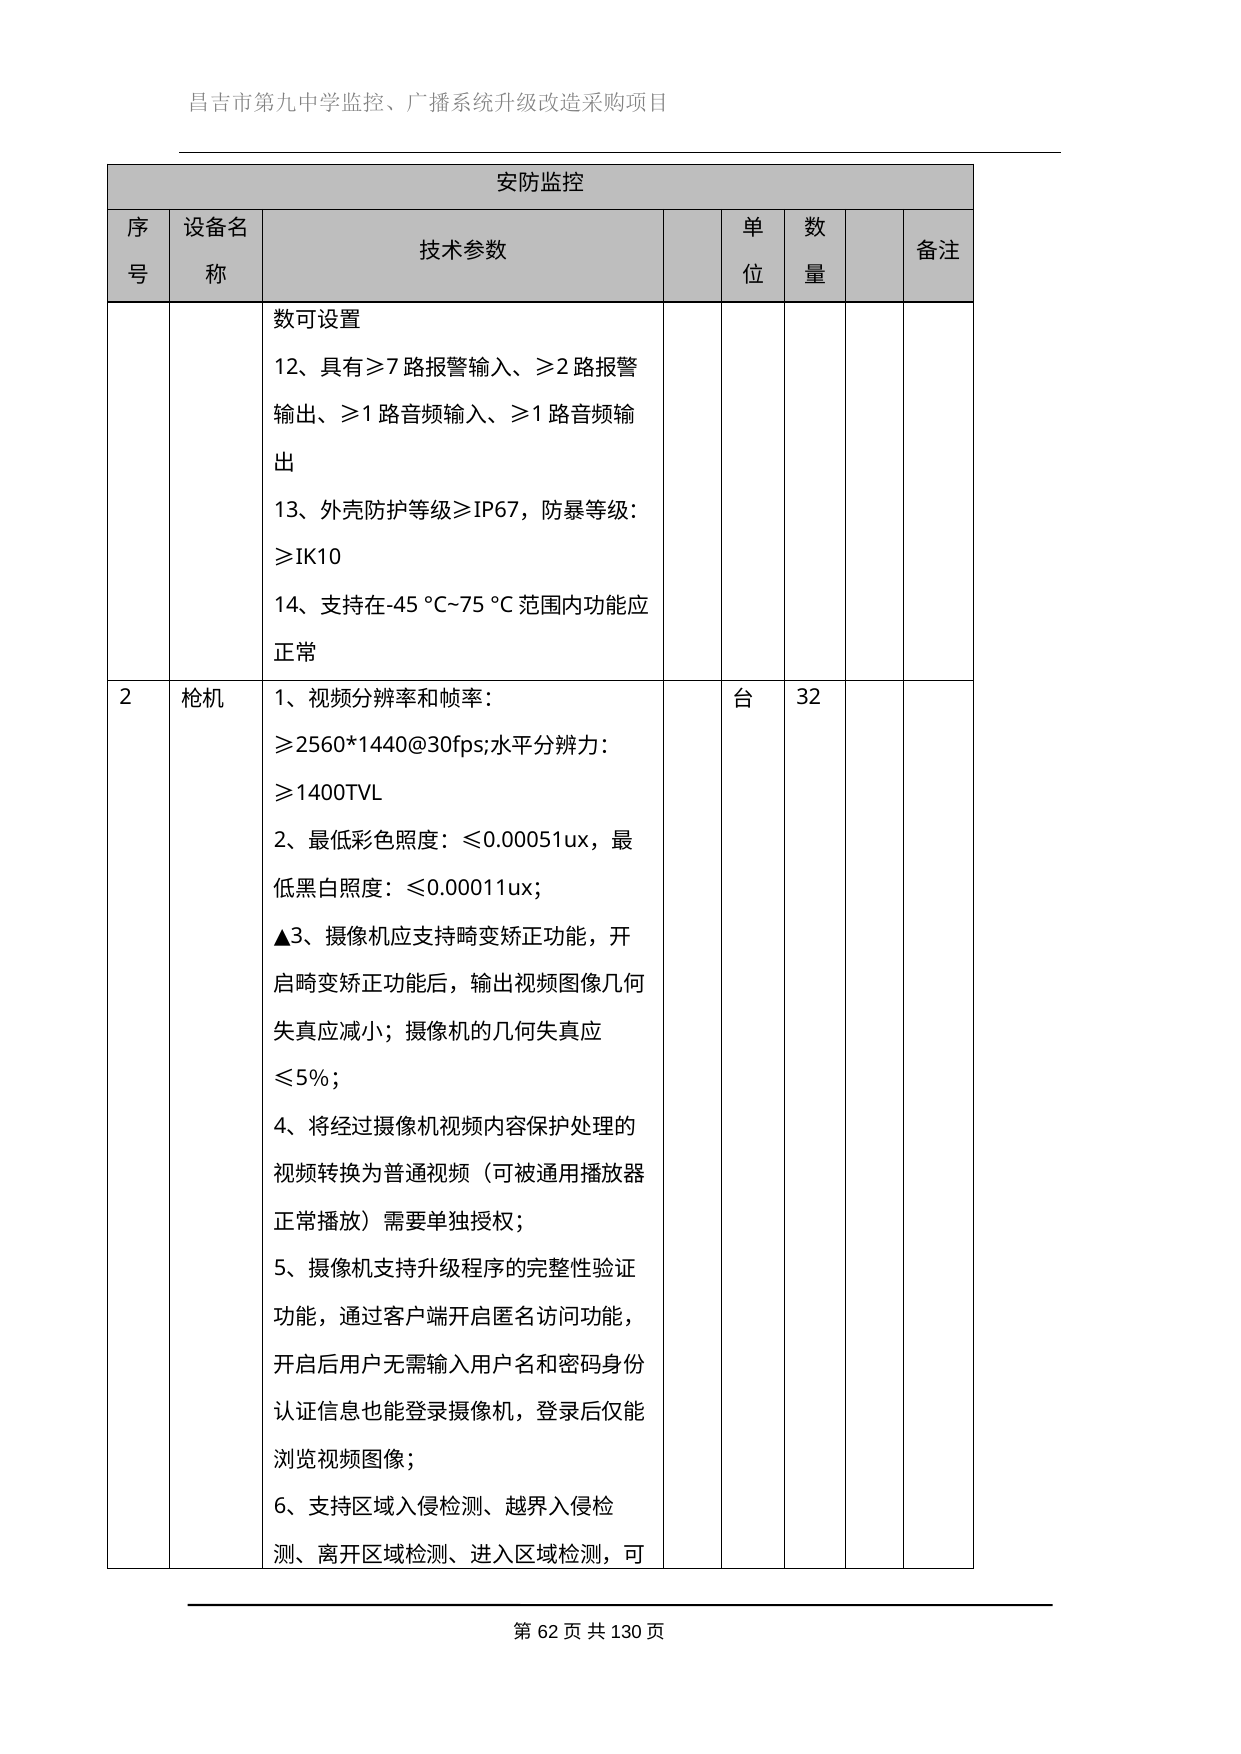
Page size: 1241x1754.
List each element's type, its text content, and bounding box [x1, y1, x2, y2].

table_cell [904, 681, 973, 1568]
table_cell [664, 303, 721, 679]
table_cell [263, 681, 663, 1568]
table_header 安防监控 [108, 165, 973, 209]
table_cell 备注 [904, 210, 973, 301]
table_cell 序号 [108, 210, 169, 301]
table_cell 32 [785, 681, 845, 1568]
table_cell [904, 303, 973, 679]
table_cell 2 [108, 681, 169, 1568]
table_cell [664, 210, 721, 301]
table_cell 台 [722, 681, 784, 1568]
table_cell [263, 303, 663, 679]
table_cell 数量 [785, 210, 845, 301]
table_cell 枪机 [170, 681, 262, 1568]
table_cell [846, 303, 903, 679]
table_cell 设备名称 [170, 210, 262, 301]
table_cell [664, 681, 721, 1568]
table_cell 5 [785, 303, 845, 679]
table_cell [846, 210, 903, 301]
table_cell 单位 [722, 210, 784, 301]
table_cell 鹰眼 [170, 303, 262, 679]
table_cell 技术参数 [263, 210, 663, 301]
table_cell 台 [722, 303, 784, 679]
table_cell 1 [108, 303, 169, 679]
table_cell [846, 681, 903, 1568]
